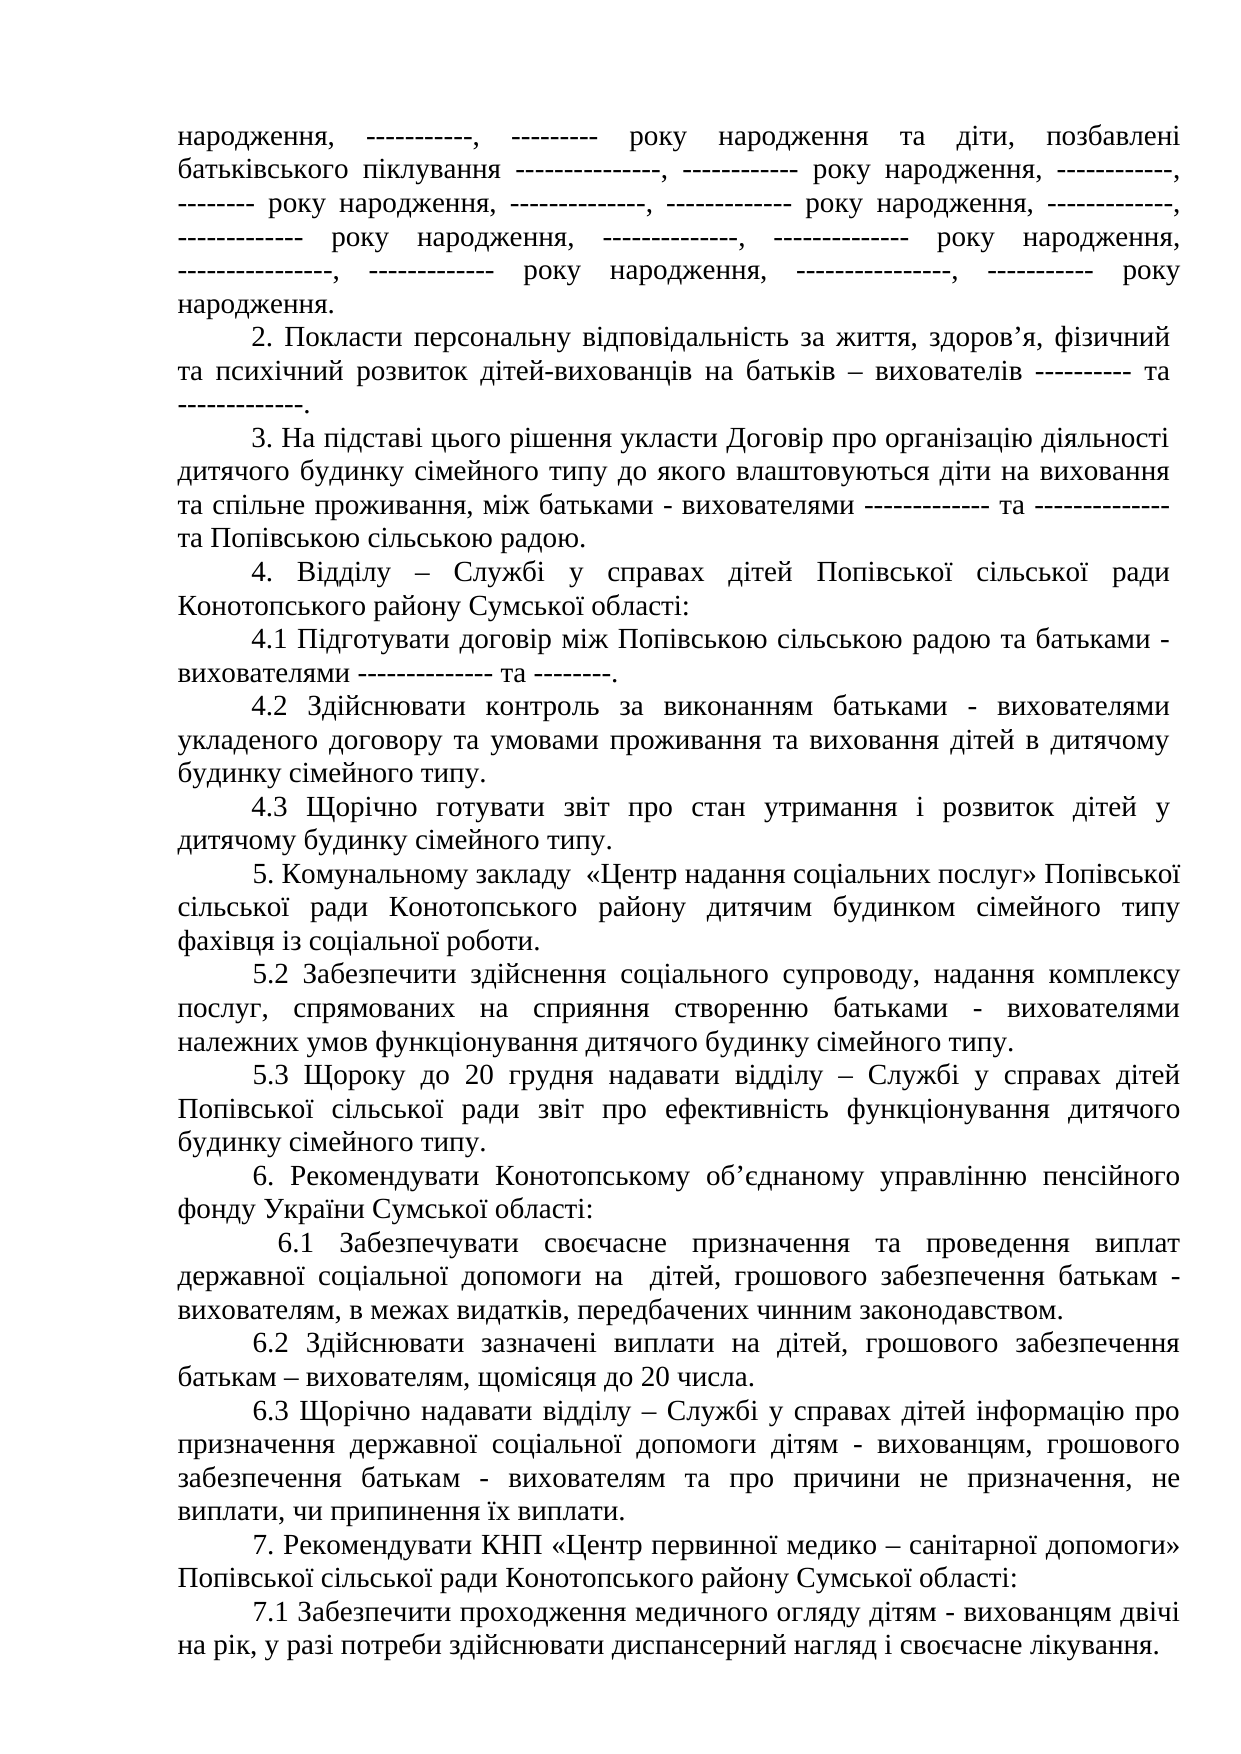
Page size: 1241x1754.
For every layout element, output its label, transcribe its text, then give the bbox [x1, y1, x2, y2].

text 5. Комунальному закладу «Центр надання соціальних послуг» Попівської сільської ради Конотопського району дитячим будинком сімейного типу фахівця із соціальної роботи. [177, 856, 1181, 957]
text 5.3 Щороку до 20 грудня надавати відділу – Службі у справах дітей Попівської сільської ради звіт про ефективність функціонування дитячого будинку сімейного типу. [177, 1057, 1181, 1158]
text 6.1 Забезпечувати своєчасне призначення та проведення виплат державної соціальної допомоги на дітей, грошового забезпечення батькам - вихователям, в межах видатків, передбачених чинним законодавством. [177, 1225, 1181, 1326]
text 4. Відділу – Службі у справах дітей Попівської сільської ради Конотопського району Сумської області: [177, 554, 1171, 621]
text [177, 118, 1181, 319]
text 2. Покласти персональну відповідальність за життя, здоров’я, фізичний та психічний розвиток дітей-вихованців на батьків – вихователів ---------- та -------------. [177, 319, 1171, 420]
text 7.1 Забезпечити проходження медичного огляду дітям - вихованцям двічі на рік, у разі потреби здійснювати диспансерний нагляд і своєчасне лікування. [177, 1594, 1181, 1661]
text 4.2 Здійснювати контроль за виконанням батьками - вихователями укладеного договору та умовами проживання та виховання дітей в дитячому будинку сімейного типу. [177, 688, 1171, 789]
text 7. Рекомендувати КНП «Центр первинної медико – санітарної допомоги» Попівської сільської ради Конотопського району Сумської області: [177, 1527, 1181, 1594]
text 5.2 Забезпечити здійснення соціального супроводу, надання комплексу послуг, спрямованих на сприяння створенню батьками - вихователями належних умов функціонування дитячого будинку сімейного типу. [177, 957, 1181, 1057]
text 4.3 Щорічно готувати звіт про стан утримання і розвиток дітей у дитячому будинку сімейного типу. [177, 789, 1171, 856]
text 4.1 Підготувати договір між Попівською сільською радою та батьками - вихователями -------------- та --------. [177, 621, 1171, 688]
text 6. Рекомендувати Конотопському об’єднаному управлінню пенсійного фонду України Сумської області: [177, 1158, 1181, 1225]
text 6.2 Здійснювати зазначені виплати на дітей, грошового забезпечення батькам – вихователям, щомісяця до 20 числа. [177, 1326, 1181, 1393]
text 6.3 Щорічно надавати відділу – Службі у справах дітей інформацію про призначення державної соціальної допомоги дітям - вихованцям, грошового забезпечення батькам - вихователям та про причини не призначення, не виплати, чи припинення їх виплати. [177, 1393, 1181, 1527]
text 3. На підставі цього рішення укласти Договір про організацію діяльності дитячого будинку сімейного типу до якого влаштовуються діти на виховання та спільне проживання, між батьками - вихователями ------------- та -------------- та Попівською сільською радою. [177, 420, 1171, 554]
